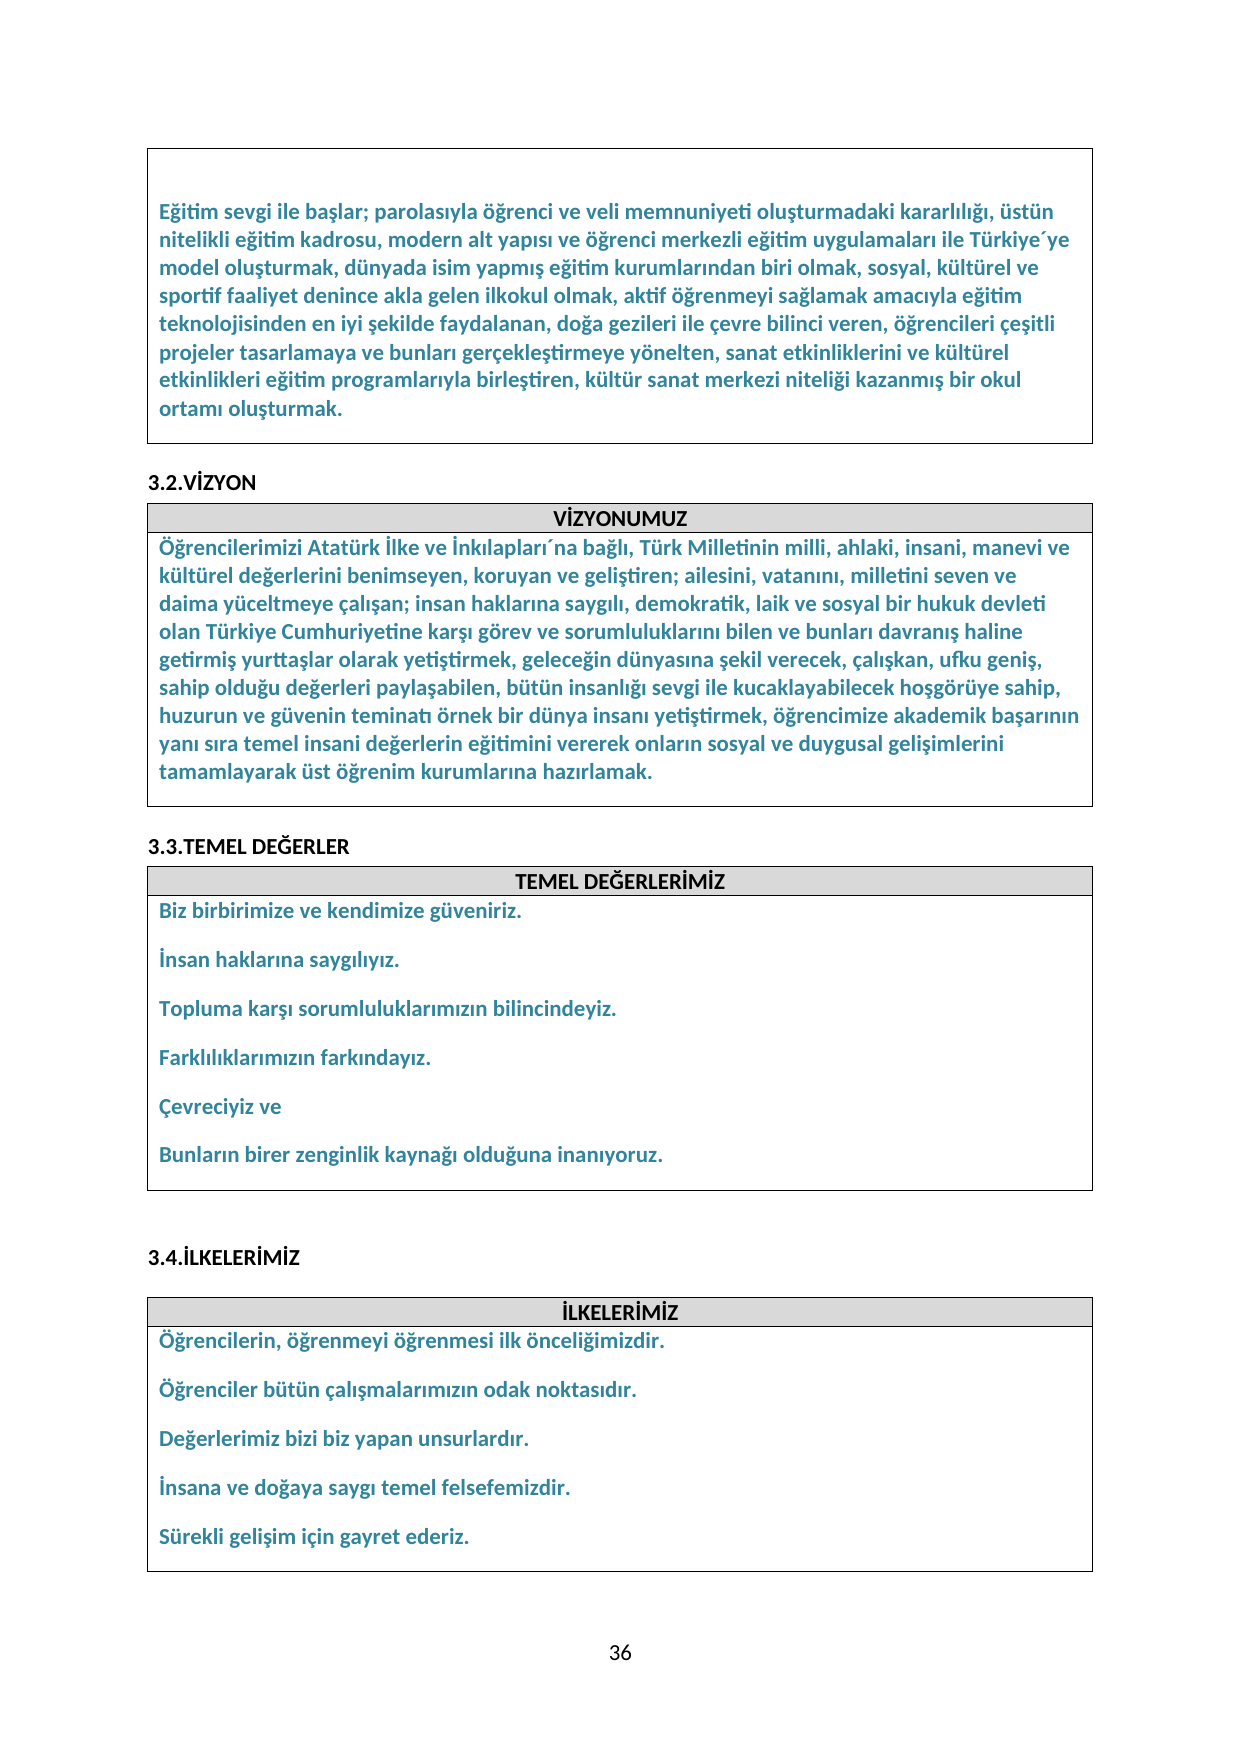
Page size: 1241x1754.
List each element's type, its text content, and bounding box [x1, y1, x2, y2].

table_header TEMEL DEĞERLERİMİZ [148, 867, 1092, 895]
subtitle 3.2.VİZYON [148, 468, 1093, 497]
table_cell Biz birbirimize ve kendimize güveniriz. İnsan haklarına saygılıyız. Topluma karşı sorumluluklarımızın bilincindeyiz. Farklılıklarımızın farkındayız. Çevreciyiz ve Bunların birer zenginlik kaynağı olduğuna inanıyoruz. [148, 896, 1092, 1189]
table_header İLKELERİMİZ [148, 1298, 1092, 1326]
table_cell Öğrencilerin, öğrenmeyi öğrenmesi ilk önceliğimizdir. Öğrenciler bütün çalışmalarımızın odak noktasıdır. Değerlerimiz bizi biz yapan unsurlardır. İnsana ve doğaya saygı temel felsefemizdir. Sürekli gelişim için gayret ederiz. [148, 1327, 1092, 1571]
subtitle 3.3.TEMEL DEĞERLER [148, 832, 1093, 860]
table_cell Eğitim sevgi ile başlar; parolasıyla öğrenci ve veli memnuniyeti oluşturmadaki kararlılığı, üstün nitelikli eğitim kadrosu, modern alt yapısı ve öğrenci merkezli eğitim uygulamaları ile Türkiye´ye model oluşturmak, dünyada isim yapmış eğitim kurumlarından biri olmak, sosyal, kültürel ve sportif faaliyet denince akla gelen ilkokul olmak, aktif öğrenmeyi sağlamak amacıyla eğitim teknolojisinden en iyi şekilde faydalanan, doğa gezileri ile çevre bilinci veren, öğrencileri çeşitli projeler tasarlamaya ve bunları gerçekleştirmeye yönelten, sanat etkinliklerini ve kültürel etkinlikleri eğitim programlarıyla birleştiren, kültür sanat merkezi niteliği kazanmış bir okul ortamı oluşturmak. [148, 149, 1092, 442]
table_header VİZYONUMUZ [148, 504, 1092, 532]
text 3.4.İLKELERİMİZ [148, 1243, 1093, 1272]
table_cell Öğrencilerimizi Atatürk İlke ve İnkılapları´na bağlı, Türk Milletinin milli, ahlaki, insani, manevi ve kültürel değerlerini benimseyen, koruyan ve geliştiren; ailesini, vatanını, milletini seven ve daima yüceltmeye çalışan; insan haklarına saygılı, demokratik, laik ve sosyal bir hukuk devleti olan Türkiye Cumhuriyetine karşı görev ve sorumluluklarını bilen ve bunları davranış haline getirmiş yurttaşlar olarak yetiştirmek, geleceğin dünyasına şekil verecek, çalışkan, ufku geniş, sahip olduğu değerleri paylaşabilen, bütün insanlığı sevgi ile kucaklayabilecek hoşgörüye sahip, huzurun ve güvenin teminatı örnek bir dünya insanı yetiştirmek, öğrencimize akademik başarının yanı sıra temel insani değerlerin eğitimini vererek onların sosyal ve duygusal gelişimlerini tamamlayarak üst öğrenim kurumlarına hazırlamak. [148, 533, 1092, 806]
